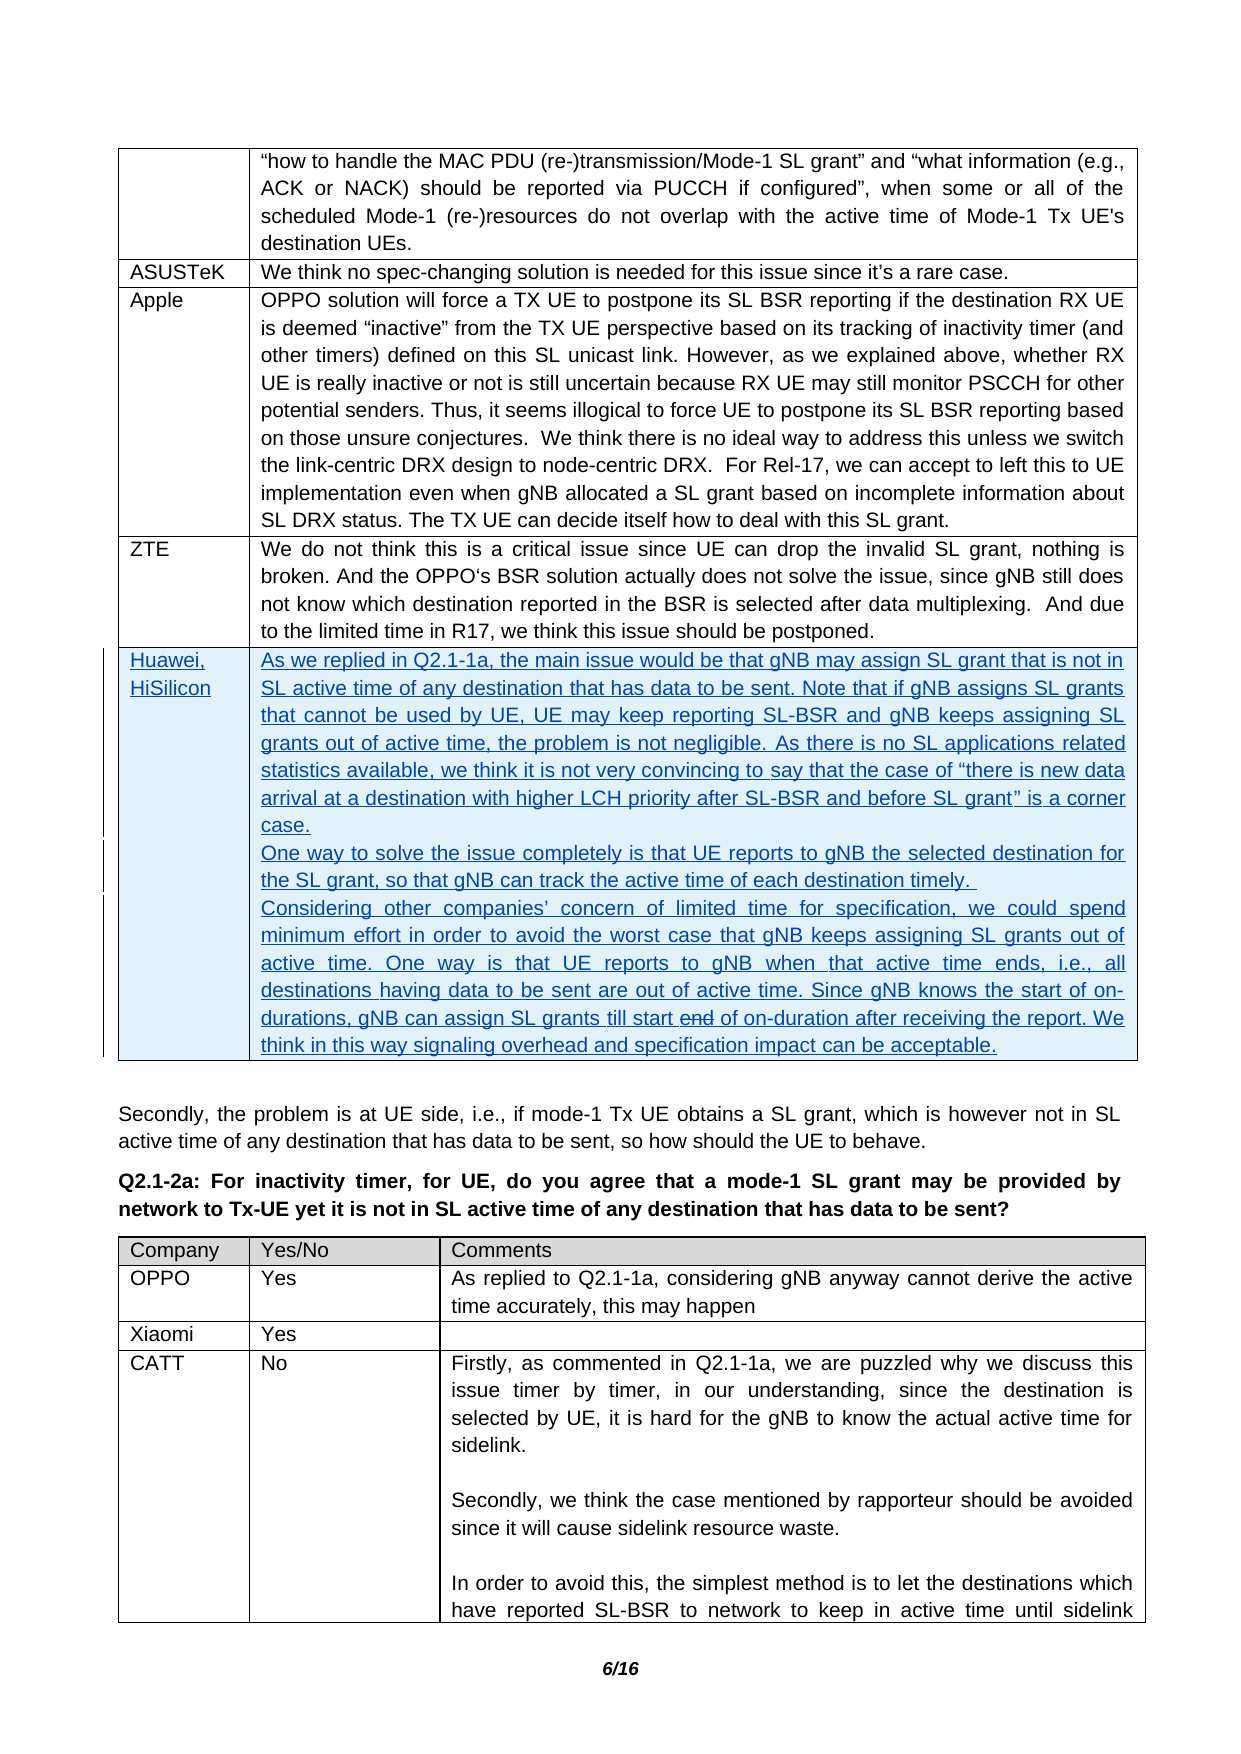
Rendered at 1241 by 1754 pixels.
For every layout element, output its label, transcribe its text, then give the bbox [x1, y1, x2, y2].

table_cell No [250, 1351, 439, 1622]
table_cell Yes [250, 1266, 439, 1321]
table_cell [441, 1322, 1145, 1349]
table_cell We think no spec-changing solution is needed for this issue since it’s a rare case. [250, 260, 1137, 287]
text Q2.1-2a: For inactivity timer, for UE, do you agree that a mode-1 SL grant may be provided by network to Tx-UE yet it is not in SL active time of any destination that has data to be sent? [118, 1169, 1122, 1220]
table_cell Apple [119, 288, 249, 536]
table_cell CATT [119, 1351, 249, 1622]
table_cell We do not think this is a critical issue since UE can drop the invalid SL grant, nothing is broken. And the OPPO‘s BSR solution actually does not solve the issue, since gNB still does not know which destination reported in the BSR is selected after data multiplexing. And due to the limited time in R17, we think this issue should be postponed. [250, 537, 1137, 647]
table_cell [250, 149, 1137, 259]
table_cell LG [119, 149, 249, 259]
table_cell ZTE [119, 537, 249, 647]
table_cell ASUSTeK [119, 260, 249, 287]
table_cell OPPO [119, 1266, 249, 1321]
table_cell OPPO solution will force a TX UE to postpone its SL BSR reporting if the destination RX UE is deemed “inactive” from the TX UE perspective based on its tracking of inactivity timer (and other timers) defined on this SL unicast link. However, as we explained above, whether RX UE is really inactive or not is still uncertain because RX UE may still monitor PSCCH for other potential senders. Thus, it seems illogical to force UE to postpone its SL BSR reporting based on those unsure conjectures. We think there is no ideal way to address this unless we switch the link-centric DRX design to node-centric DRX. For Rel-17, we can accept to left this to UE implementation even when gNB allocated a SL grant based on incomplete information about SL DRX status. The TX UE can decide itself how to deal with this SL grant. [250, 288, 1137, 536]
table_header Yes/No [250, 1238, 439, 1265]
table_cell Xiaomi [119, 1322, 249, 1349]
table_header Company [119, 1238, 249, 1265]
table_cell As replied to Q2.1-1a, considering gNB anyway cannot derive the active time accurately, this may happen [441, 1266, 1145, 1321]
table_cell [441, 1351, 1145, 1622]
table_header Comments [441, 1238, 1145, 1265]
table_cell Yes [250, 1322, 439, 1349]
text Secondly, the problem is at UE side, i.e., if mode-1 Tx UE obtains a SL grant, which is however not in SL active time of any destination that has data to be sent, so how should the UE to behave. [118, 1101, 1122, 1153]
